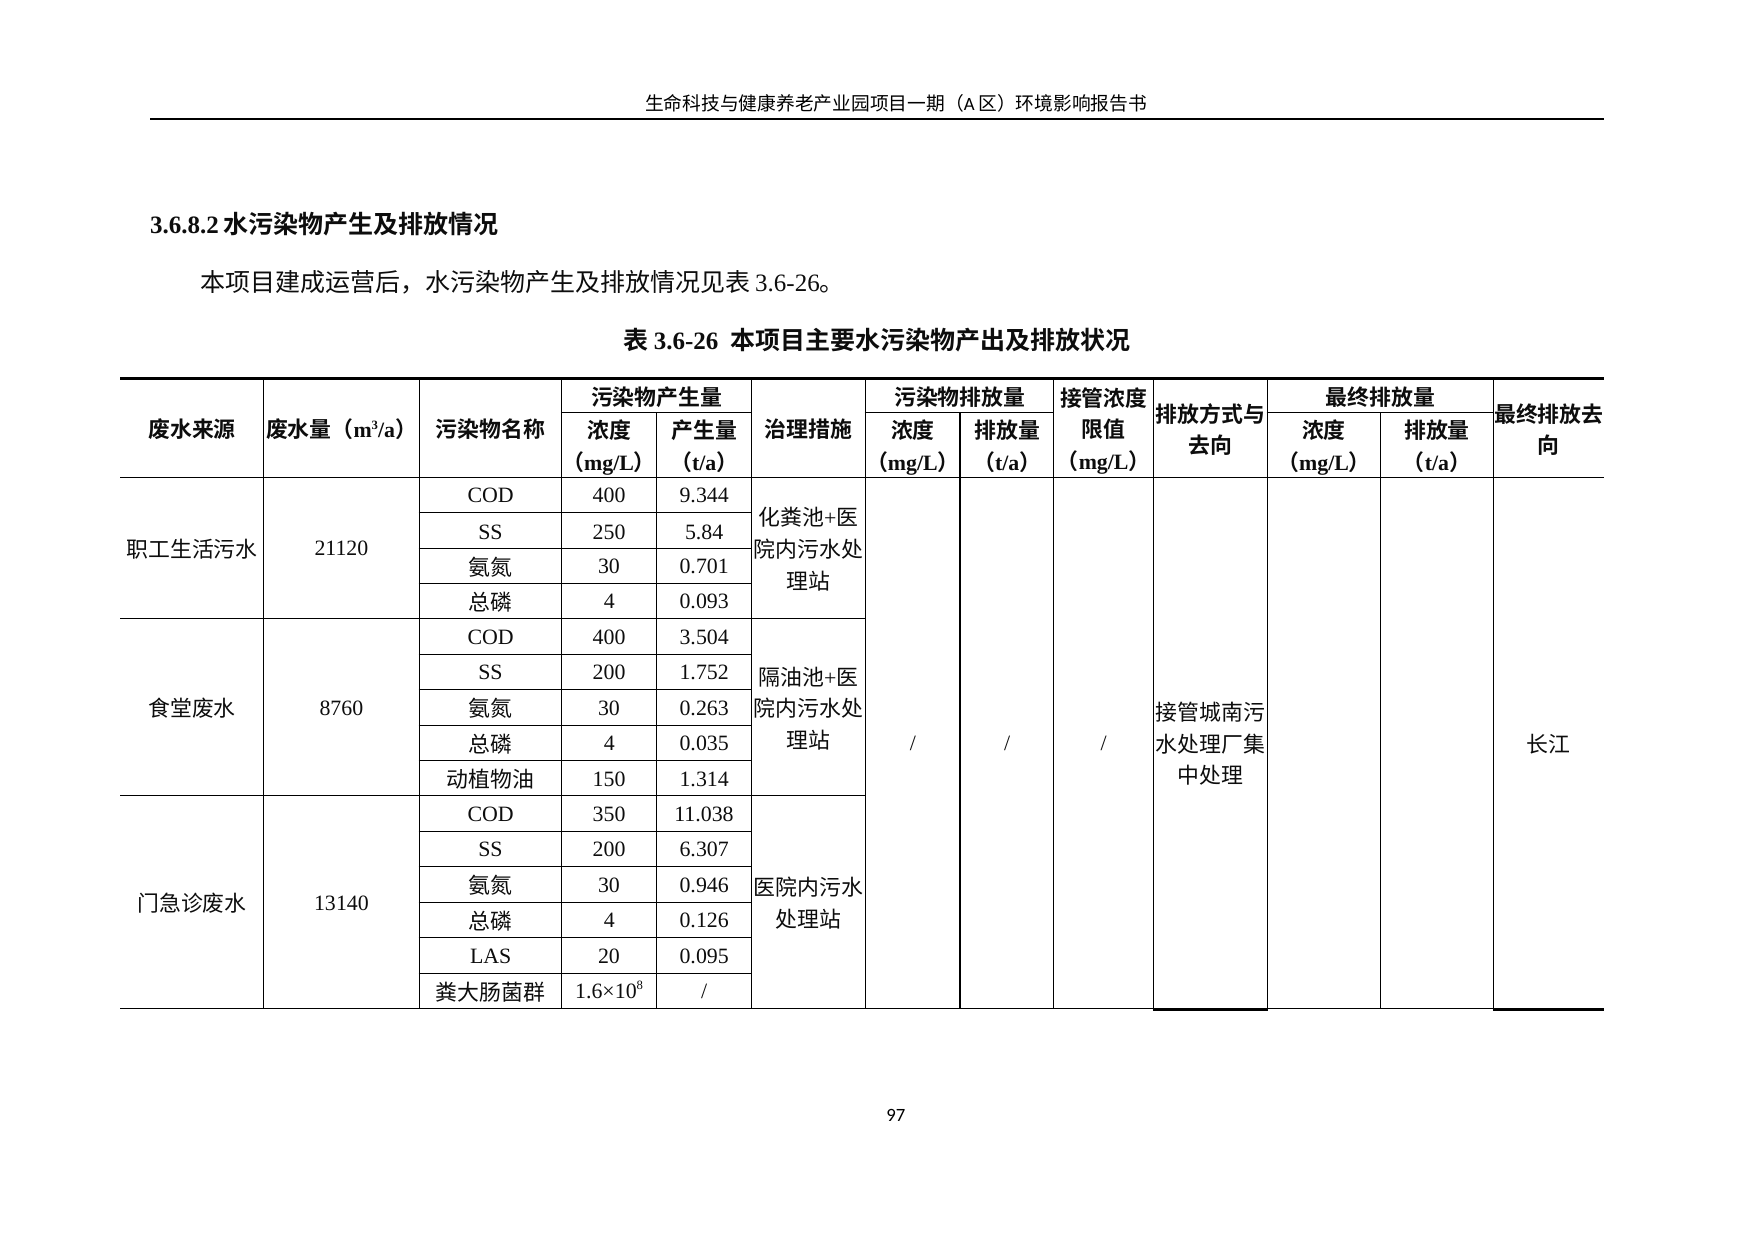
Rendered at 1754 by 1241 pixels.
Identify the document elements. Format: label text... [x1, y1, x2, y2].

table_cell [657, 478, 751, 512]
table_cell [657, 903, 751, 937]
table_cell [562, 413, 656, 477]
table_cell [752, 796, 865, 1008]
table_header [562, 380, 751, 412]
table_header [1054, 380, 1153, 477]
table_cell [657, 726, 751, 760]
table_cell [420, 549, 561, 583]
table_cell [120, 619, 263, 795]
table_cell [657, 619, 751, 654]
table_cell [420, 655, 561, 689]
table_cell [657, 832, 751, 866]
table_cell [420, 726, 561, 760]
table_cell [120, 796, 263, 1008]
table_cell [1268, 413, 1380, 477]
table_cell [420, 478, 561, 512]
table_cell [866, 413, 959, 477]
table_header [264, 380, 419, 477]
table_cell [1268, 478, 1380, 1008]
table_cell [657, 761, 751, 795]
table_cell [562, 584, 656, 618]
text 本项目建成运营后，水污染物产生及排放情况见表3.6-26。 [150, 261, 1604, 301]
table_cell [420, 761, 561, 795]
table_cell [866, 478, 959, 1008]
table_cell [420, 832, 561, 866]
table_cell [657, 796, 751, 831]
subtitle 3.6.8.2水污染物产生及排放情况 [150, 203, 1604, 243]
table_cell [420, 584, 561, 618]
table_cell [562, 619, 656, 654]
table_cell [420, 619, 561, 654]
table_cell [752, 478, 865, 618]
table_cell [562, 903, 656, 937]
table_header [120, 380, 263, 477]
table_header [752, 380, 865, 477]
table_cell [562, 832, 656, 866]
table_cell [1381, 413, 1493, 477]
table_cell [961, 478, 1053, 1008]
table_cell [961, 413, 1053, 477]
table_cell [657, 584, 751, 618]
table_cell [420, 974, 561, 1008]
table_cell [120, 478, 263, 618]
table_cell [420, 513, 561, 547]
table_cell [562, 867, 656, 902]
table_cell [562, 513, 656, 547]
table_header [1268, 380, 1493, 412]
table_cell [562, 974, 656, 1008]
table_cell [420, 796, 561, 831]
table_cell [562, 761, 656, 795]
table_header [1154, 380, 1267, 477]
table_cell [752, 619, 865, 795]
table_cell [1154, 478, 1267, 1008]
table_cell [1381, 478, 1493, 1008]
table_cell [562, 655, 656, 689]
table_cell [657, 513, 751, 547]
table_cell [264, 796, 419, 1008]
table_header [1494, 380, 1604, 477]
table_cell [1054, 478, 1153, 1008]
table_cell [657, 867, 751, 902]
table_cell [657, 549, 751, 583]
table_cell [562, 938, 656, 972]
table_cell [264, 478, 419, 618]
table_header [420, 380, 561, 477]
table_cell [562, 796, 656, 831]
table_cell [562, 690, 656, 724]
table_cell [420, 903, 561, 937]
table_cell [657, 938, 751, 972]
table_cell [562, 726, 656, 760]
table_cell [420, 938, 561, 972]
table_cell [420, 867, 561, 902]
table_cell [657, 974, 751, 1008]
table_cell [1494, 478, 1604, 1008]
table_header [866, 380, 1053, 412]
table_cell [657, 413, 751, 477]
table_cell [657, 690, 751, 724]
text 表3.6-26 本项目主要水污染物产出及排放状况 [150, 319, 1604, 359]
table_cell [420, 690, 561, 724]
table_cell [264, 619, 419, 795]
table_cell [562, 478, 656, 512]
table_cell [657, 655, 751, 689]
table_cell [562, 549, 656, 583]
